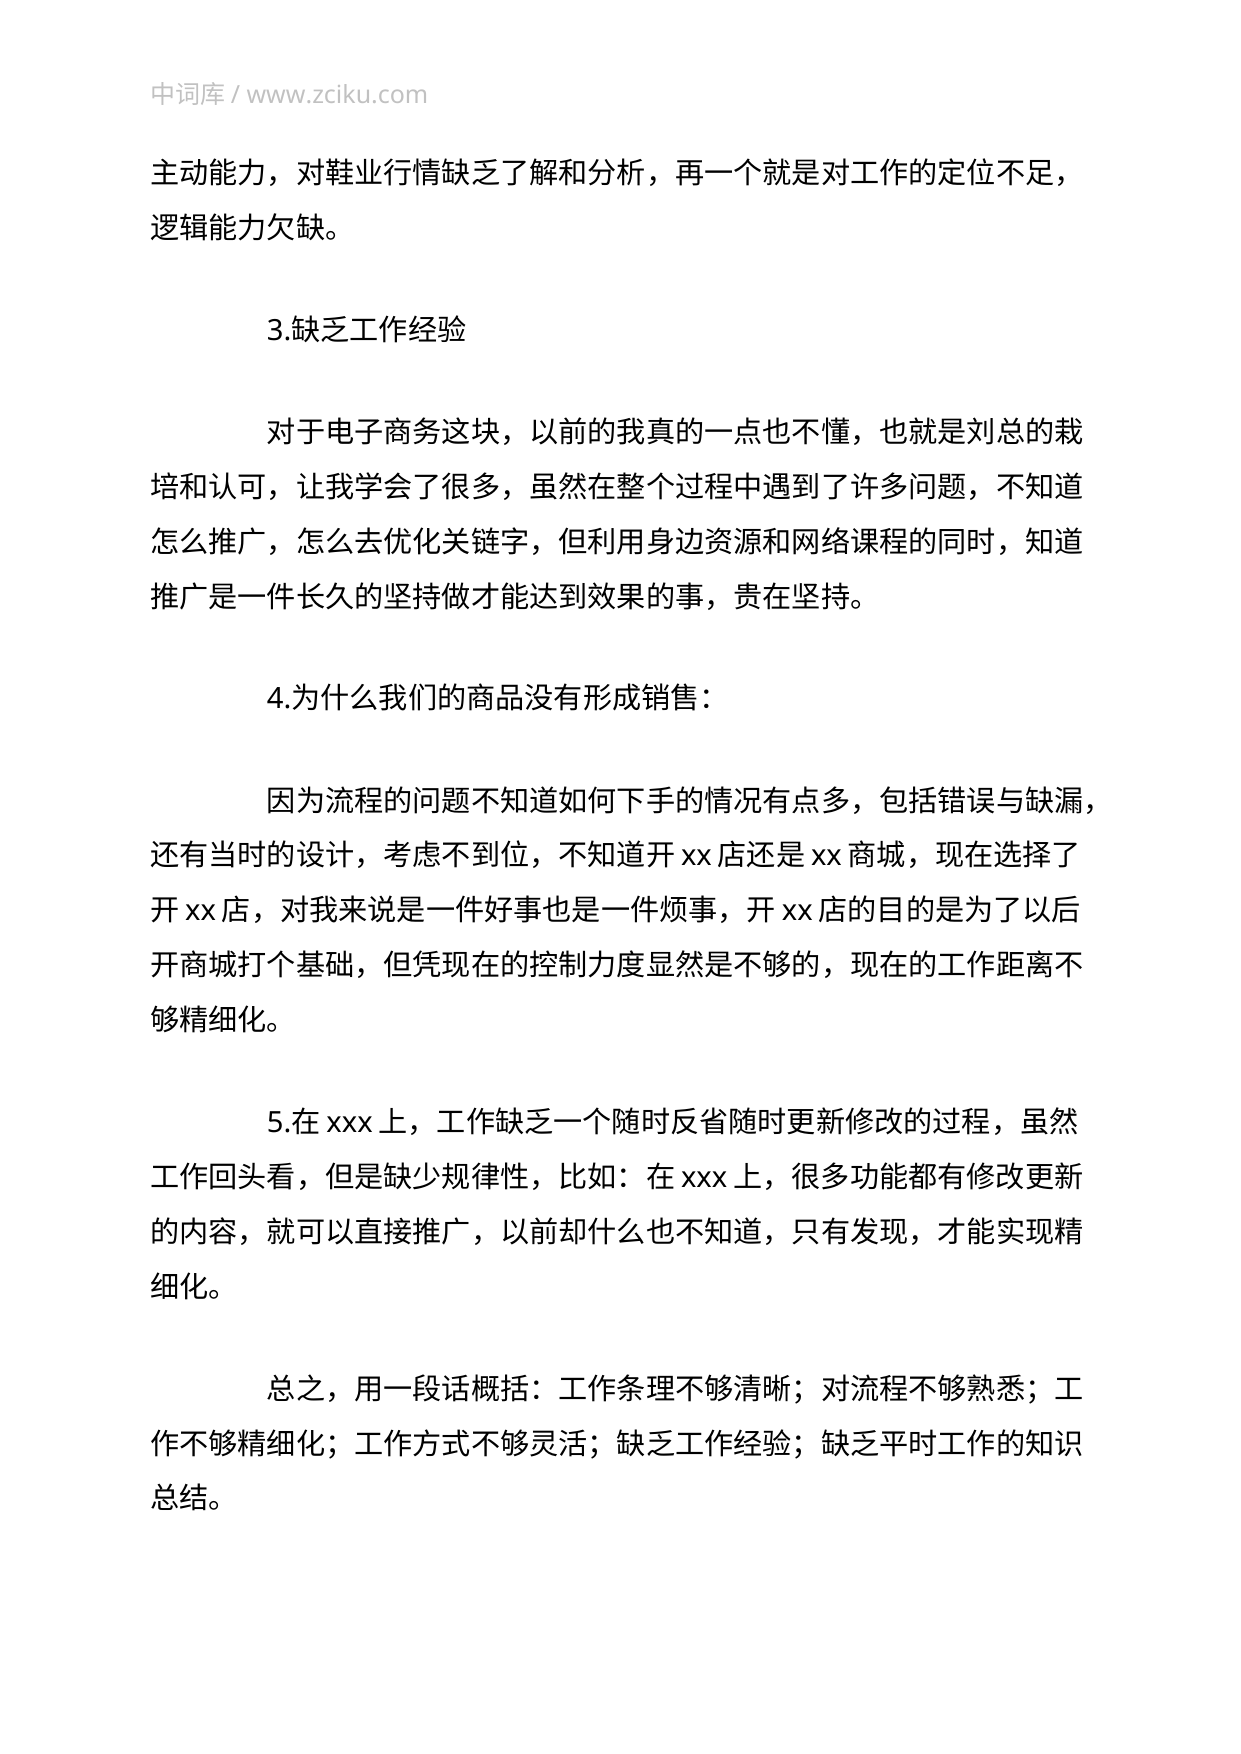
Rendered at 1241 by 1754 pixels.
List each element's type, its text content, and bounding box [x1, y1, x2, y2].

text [150, 150, 1090, 247]
text 3.缺乏工作经验 [150, 307, 1090, 349]
text 5.在xxx上，工作缺乏一个随时反省随时更新修改的过程，虽然工作回头看，但是缺少规律性，比如：在xxx上，很多功能都有修改更新的内容，就可以直接推广，以前却什么也不知道，只有发现，才能实现精细化。 [150, 1099, 1090, 1306]
text 因为流程的问题不知道如何下手的情况有点多，包括错误与缺漏，还有当时的设计，考虑不到位，不知道开xx店还是xx商城，现在选择了开xx店，对我来说是一件好事也是一件烦事，开xx店的目的是为了以后开商城打个基础，但凭现在的控制力度显然是不够的，现在的工作距离不够精细化。 [150, 777, 1090, 1039]
text 总之，用一段话概括：工作条理不够清晰；对流程不够熟悉；工作不够精细化；工作方式不够灵活；缺乏工作经验；缺乏平时工作的知识总结。 [150, 1365, 1090, 1517]
text 4.为什么我们的商品没有形成销售： [150, 675, 1090, 717]
text 对于电子商务这块，以前的我真的一点也不懂，也就是刘总的栽培和认可，让我学会了很多，虽然在整个过程中遇到了许多问题，不知道怎么推广，怎么去优化关链字，但利用身边资源和网络课程的同时，知道推广是一件长久的坚持做才能达到效果的事，贵在坚持。 [150, 409, 1090, 616]
